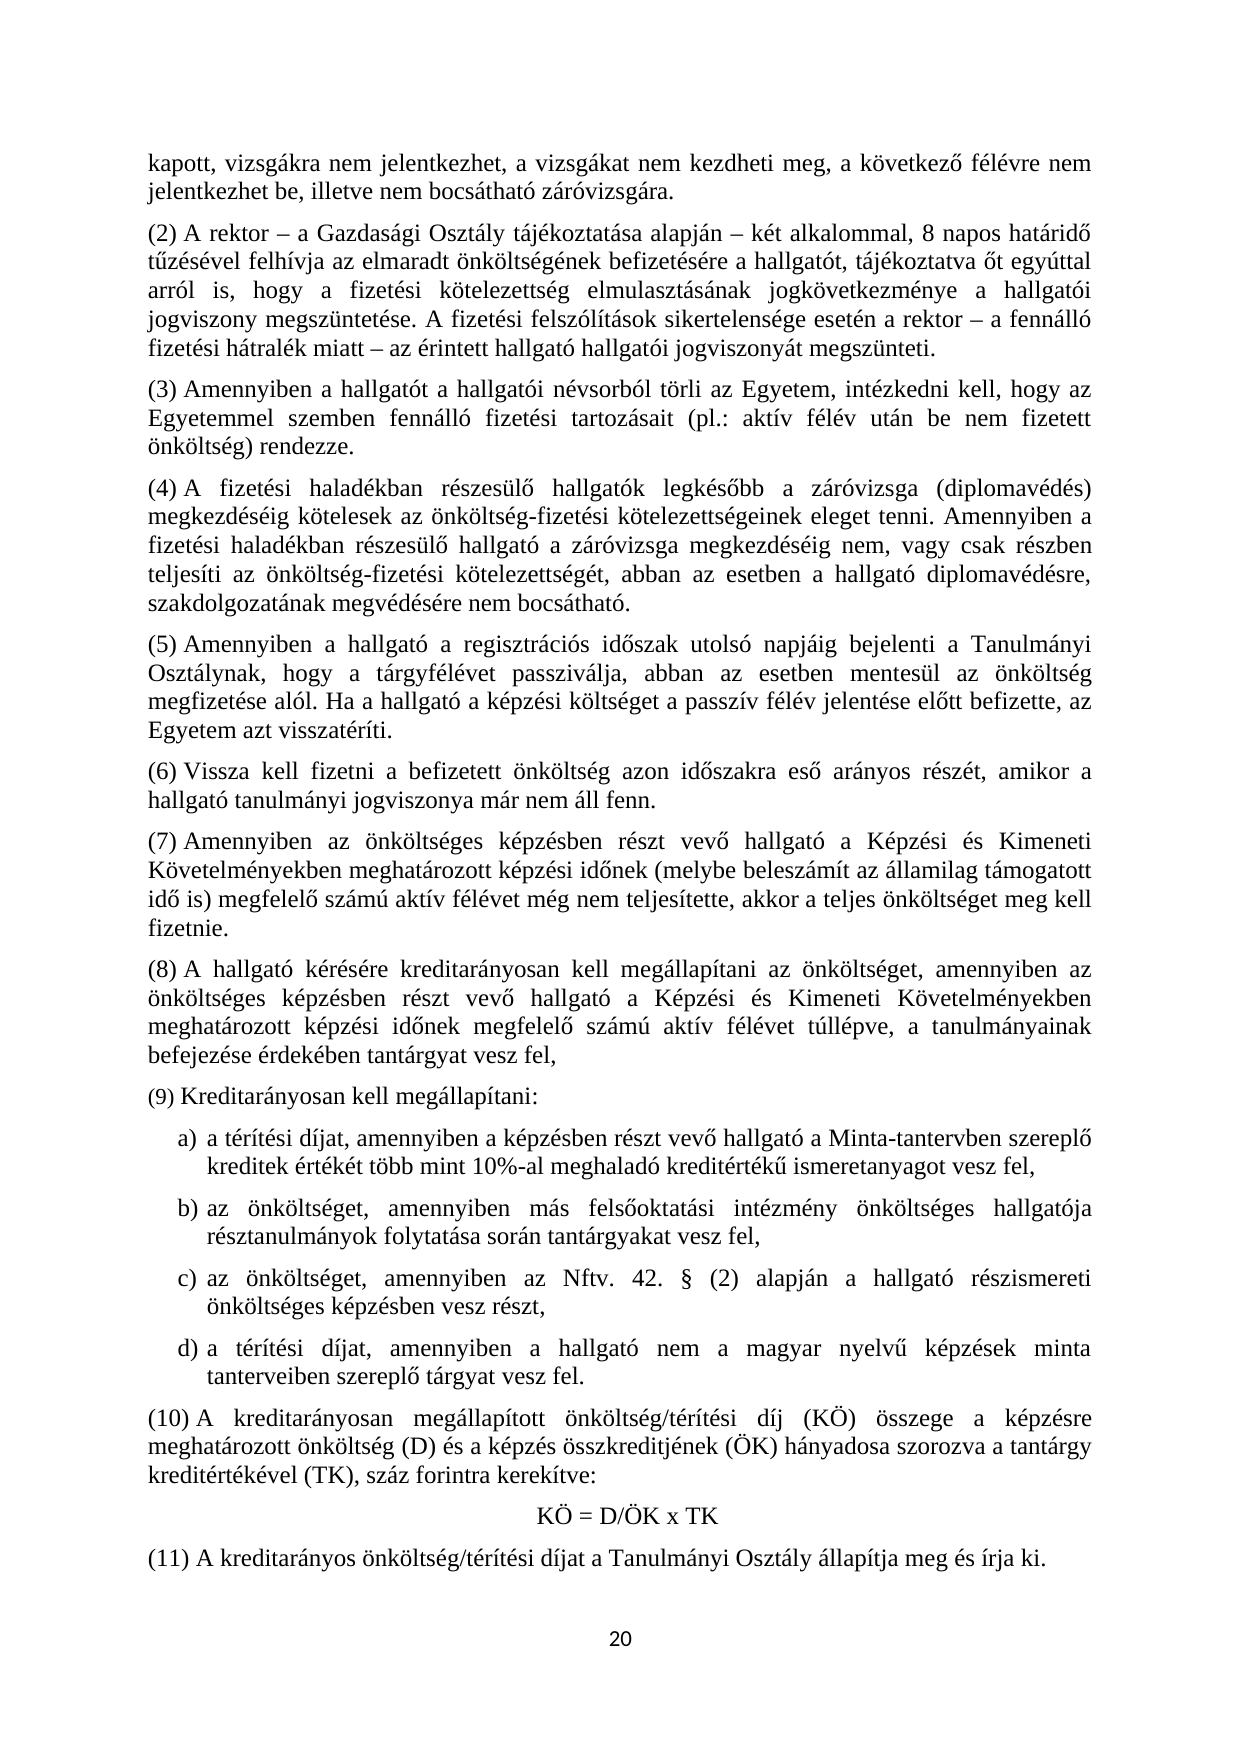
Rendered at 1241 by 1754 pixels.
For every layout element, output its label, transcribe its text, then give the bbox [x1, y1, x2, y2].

list A rektor – a Gazdasági Osztály tájékoztatása alapján – két alkalommal, 8 napos határidő tűzésével felhívja az elmaradt önköltségének befizetésére a hallgatót, tájékoztatva őt egyúttal arról is, hogy a fizetési kötelezettség elmulasztásának jogkövetkezménye a hallgatói jogviszony megszüntetése. A fizetési felszólítások sikertelensége esetén a rektor – a fennálló fizetési hátralék miatt – az érintett hallgató hallgatói jogviszonyát megszünteti. [148, 218, 1093, 361]
list az önköltséget, amennyiben az Nftv. 42. § (2) alapján a hallgató részismereti önköltséges képzésben vesz részt, [177, 1263, 1093, 1320]
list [148, 148, 1093, 205]
list a térítési díjat, amennyiben a hallgató nem a magyar nyelvű képzések minta tanterveiben szereplő tárgyat vesz fel. [177, 1333, 1093, 1390]
list A fizetési haladékban részesülő hallgatók legkésőbb a záróvizsga (diplomavédés) megkezdéséig kötelesek az önköltség-fizetési kötelezettségeinek eleget tenni. Amennyiben a fizetési haladékban részesülő hallgató a záróvizsga megkezdéséig nem, vagy csak részben teljesíti az önköltség-fizetési kötelezettségét, abban az esetben a hallgató diplomavédésre, szakdolgozatának megvédésére nem bocsátható. [148, 473, 1093, 616]
list A hallgató kérésére kreditarányosan kell megállapítani az önköltséget, amennyiben az önköltséges képzésben részt vevő hallgató a Képzési és Kimeneti Követelményekben meghatározott képzési időnek megfelelő számú aktív félévet túllépve, a tanulmányainak befejezése érdekében tantárgyat vesz fel, [148, 954, 1093, 1069]
list A kreditarányosan megállapított önköltség/térítési díj (KÖ) összege a képzésre meghatározott önköltség (D) és a képzés összkreditjének (ÖK) hányadosa szorozva a tantárgy kreditértékével (TK), száz forintra kerekítve: [148, 1403, 1093, 1489]
list Amennyiben a hallgatót a hallgatói névsorból törli az Egyetem, intézkedni kell, hogy az Egyetemmel szemben fennálló fizetési tartozásait (pl.: aktív félév után be nem fizetett önköltség) rendezze. [148, 374, 1093, 460]
list a térítési díjat, amennyiben a képzésben részt vevő hallgató a Minta-tantervben szereplő kreditek értékét több mint 10%-al meghaladó kreditértékű ismeretanyagot vesz fel, [177, 1123, 1093, 1180]
list az önköltséget, amennyiben más felsőoktatási intézmény önköltséges hallgatója résztanulmányok folytatása során tantárgyakat vesz fel, [177, 1193, 1093, 1250]
list Amennyiben a hallgató a regisztrációs időszak utolsó napjáig bejelenti a Tanulmányi Osztálynak, hogy a tárgyfélévet passziválja, abban az esetben mentesül az önköltség megfizetése alól. Ha a hallgató a képzési költséget a passzív félév jelentése előtt befizette, az Egyetem azt visszatéríti. [148, 629, 1093, 744]
list Amennyiben az önköltséges képzésben részt vevő hallgató a Képzési és Kimeneti Követelményekben meghatározott képzési időnek (melybe beleszámít az államilag támogatott idő is) megfelelő számú aktív félévet még nem teljesítette, akkor a teljes önköltséget meg kell fizetnie. [148, 826, 1093, 941]
list Vissza kell fizetni a befizetett önköltség azon időszakra eső arányos részét, amikor a hallgató tanulmányi jogviszonya már nem áll fenn. [148, 756, 1093, 814]
list Kreditarányosan kell megállapítani: [148, 1081, 1093, 1110]
list KÖ = D/ÖK x TK [162, 1501, 1093, 1530]
list A kreditarányos önköltség/térítési díjat a Tanulmányi Osztály állapítja meg és írja ki. [148, 1543, 1093, 1571]
